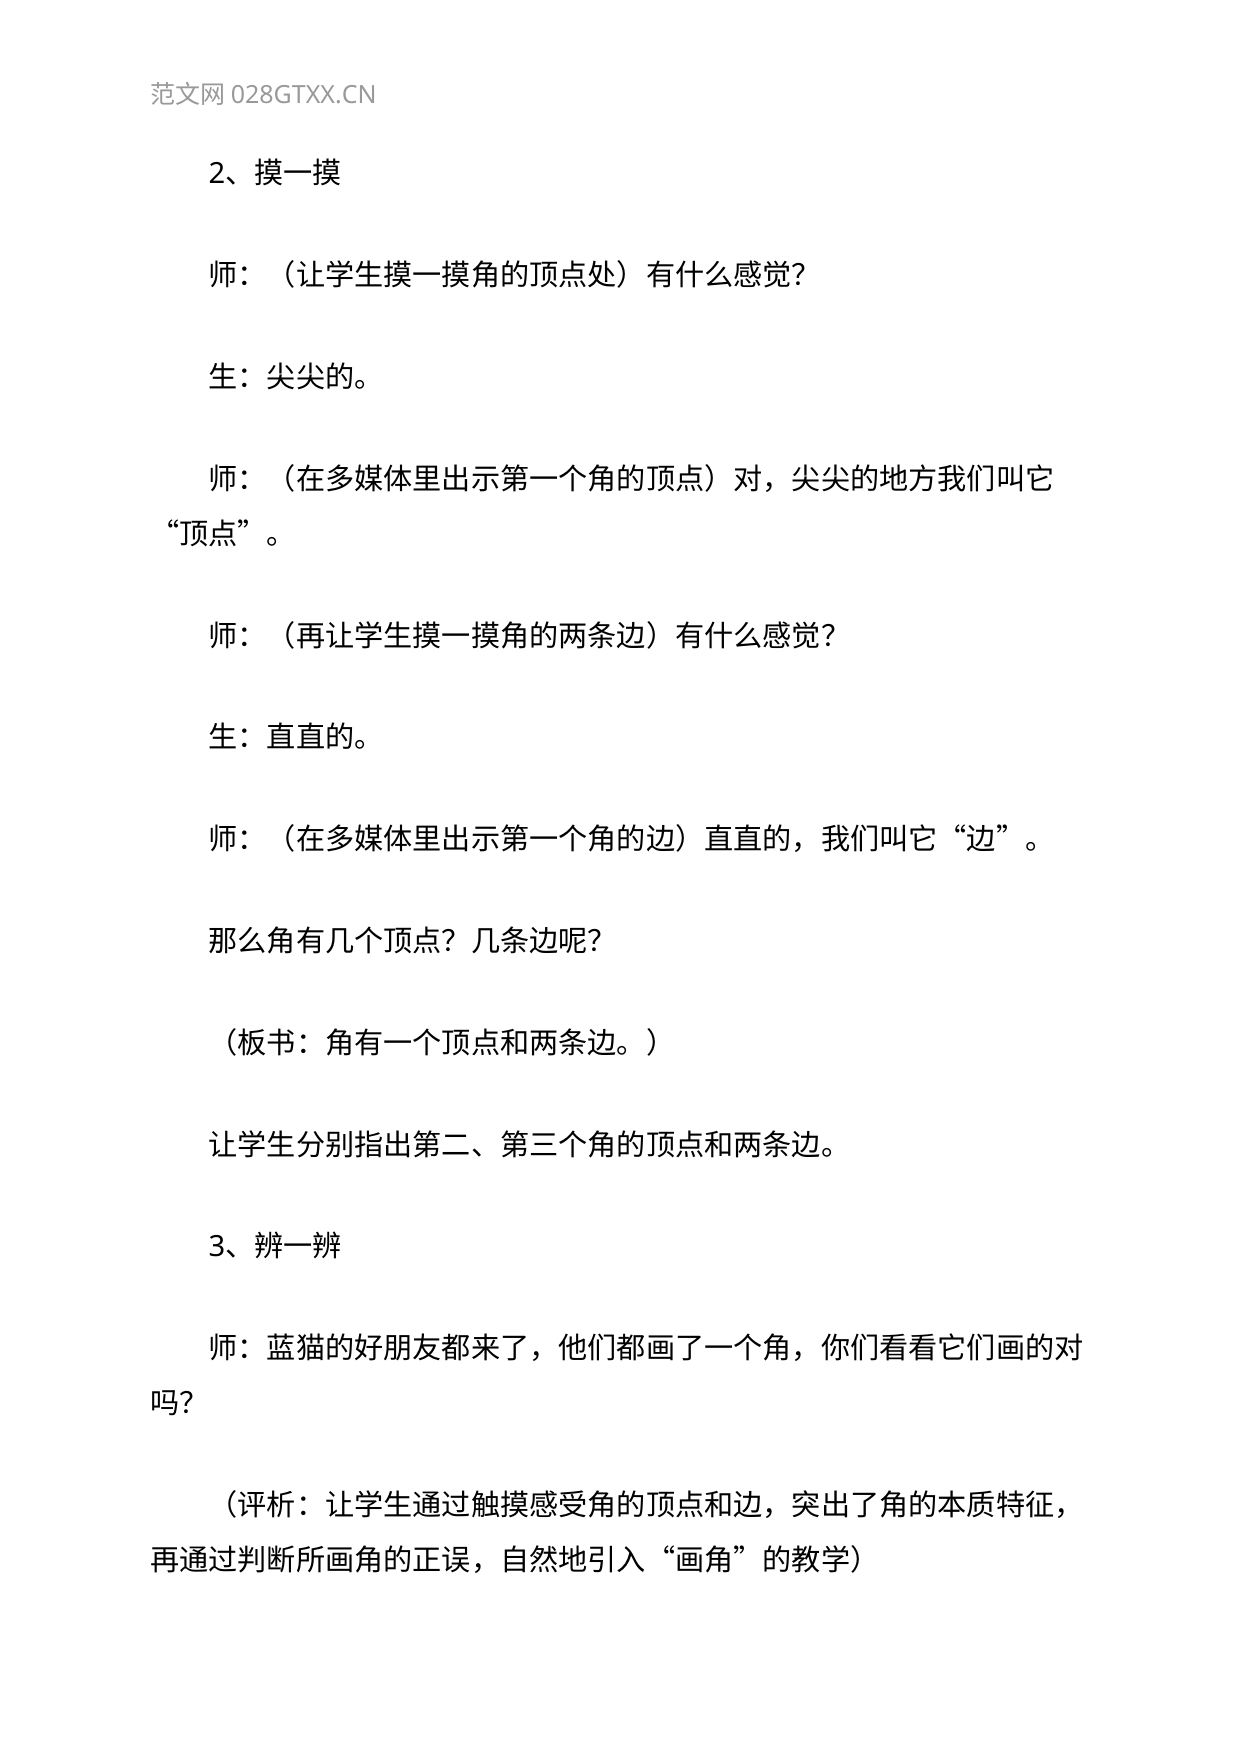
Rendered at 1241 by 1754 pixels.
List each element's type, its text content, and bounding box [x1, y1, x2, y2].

text 师：（在多媒体里出示第一个角的顶点）对，尖尖的地方我们叫它“顶点”。 [150, 456, 1090, 553]
text 那么角有几个顶点？几条边呢？ [150, 917, 1090, 960]
text （板书：角有一个顶点和两条边。） [150, 1019, 1090, 1062]
text 师：（在多媒体里出示第一个角的边）直直的，我们叫它“边”。 [150, 816, 1090, 858]
text 2、摸一摸 [150, 150, 1090, 192]
text 3、辨一辨 [150, 1223, 1090, 1265]
text 生：尖尖的。 [150, 354, 1090, 396]
text 师：（让学生摸一摸角的顶点处）有什么感觉？ [150, 252, 1090, 294]
text 师：蓝猫的好朋友都来了，他们都画了一个角，你们看看它们画的对吗？ [150, 1325, 1090, 1422]
text 让学生分别指出第二、第三个角的顶点和两条边。 [150, 1121, 1090, 1163]
text （评析：让学生通过触摸感受角的顶点和边，突出了角的本质特征，再通过判断所画角的正误，自然地引入“画角”的教学） [150, 1481, 1090, 1579]
text 生：直直的。 [150, 714, 1090, 756]
text 师：（再让学生摸一摸角的两条边）有什么感觉？ [150, 612, 1090, 654]
